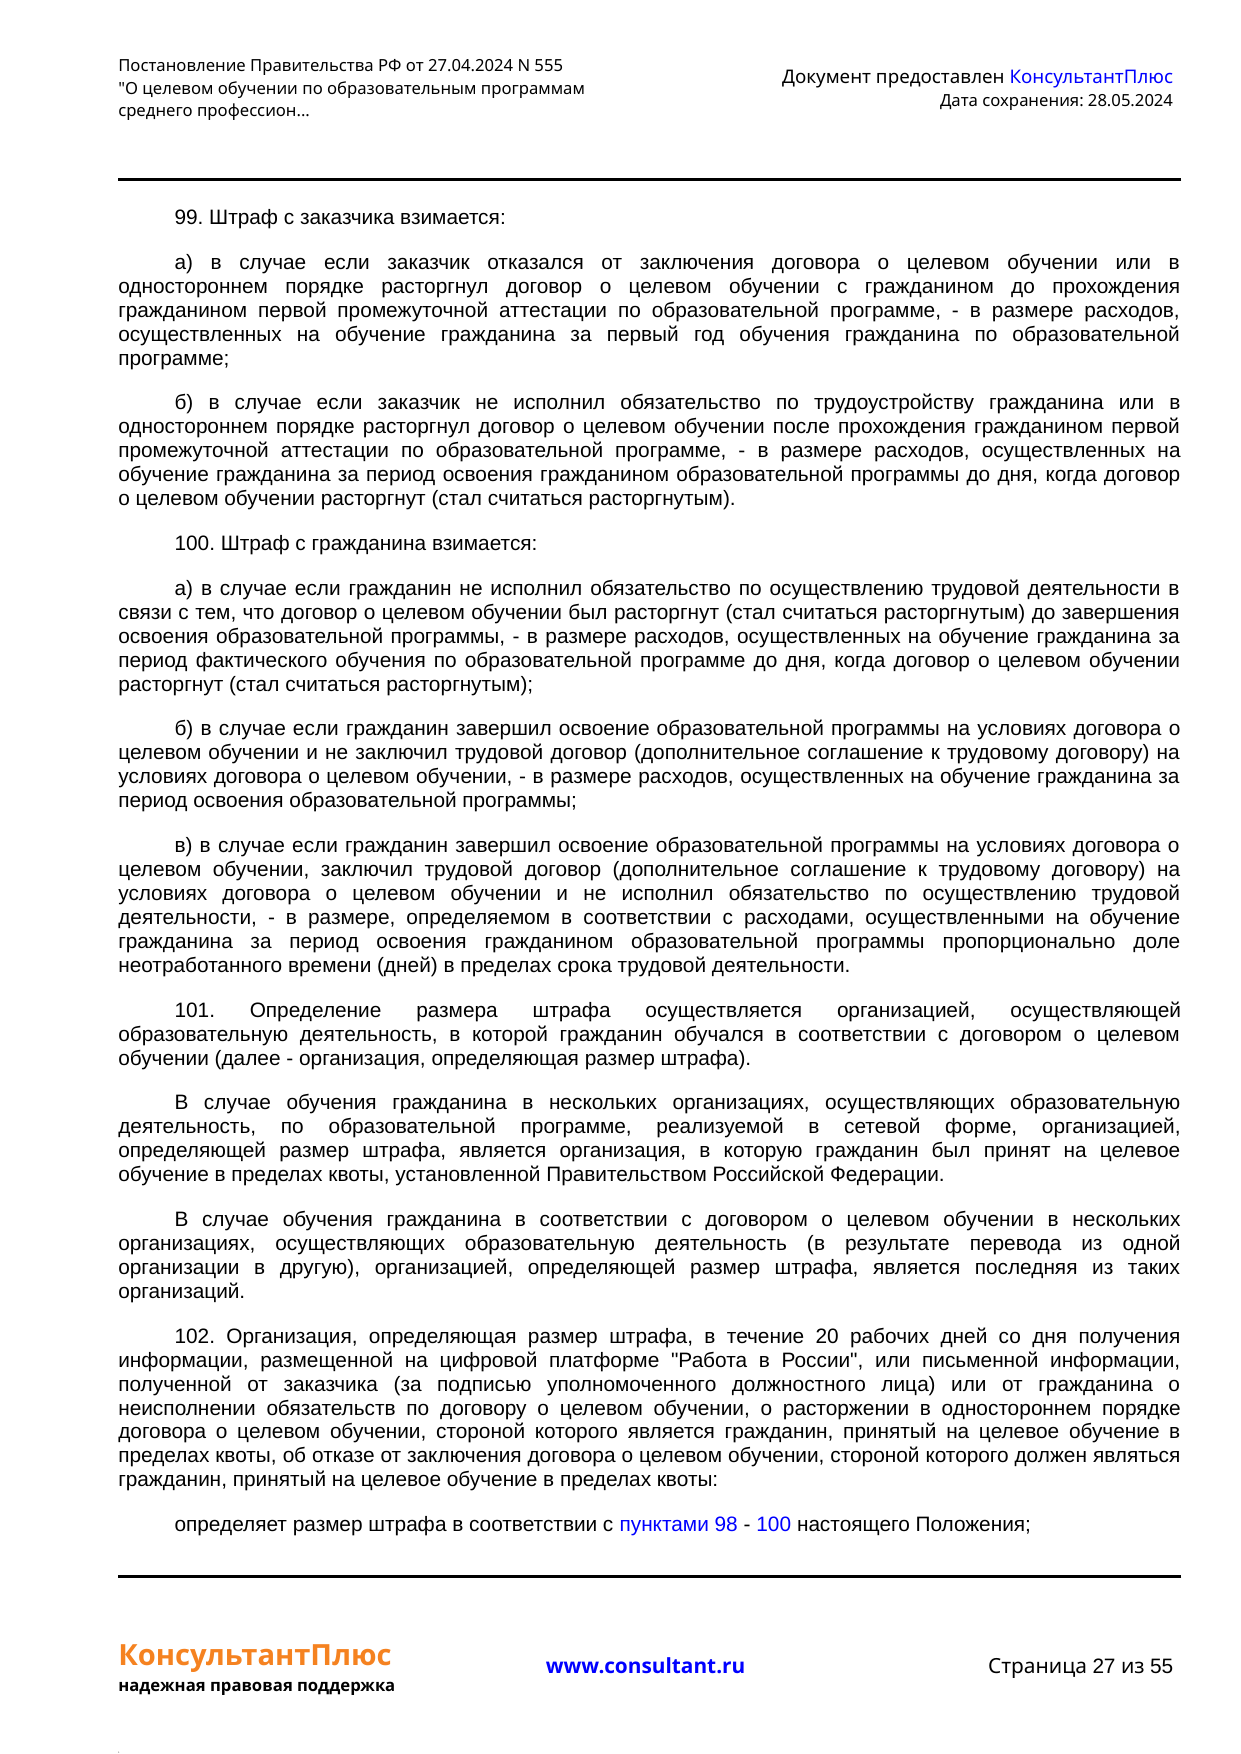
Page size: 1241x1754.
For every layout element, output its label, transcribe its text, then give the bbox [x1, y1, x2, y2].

text б) в случае если заказчик не исполнил обязательство по трудоустройству гражданина или в одностороннем порядке расторгнул договор о целевом обучении после прохождения гражданином первой промежуточной аттестации по образовательной программе, - в размере расходов, осуществленных на обучение гражданина за период освоения гражданином образовательной программы до дня, когда договор о целевом обучении расторгнут (стал считаться расторгнутым). [118, 390, 1181, 510]
text 101. Определение размера штрафа осуществляется организацией, осуществляющей образовательную деятельность, в которой гражданин обучался в соответствии с договором о целевом обучении (далее - организация, определяющая размер штрафа). [118, 997, 1181, 1069]
text б) в случае если гражданин завершил освоение образовательной программы на условиях договора о целевом обучении и не заключил трудовой договор (дополнительное соглашение к трудовому договору) на условиях договора о целевом обучении, - в размере расходов, осуществленных на обучение гражданина за период освоения образовательной программы; [118, 716, 1181, 812]
text В случае обучения гражданина в соответствии с договором о целевом обучении в нескольких организациях, осуществляющих образовательную деятельность (в результате перевода из одной организации в другую), организацией, определяющей размер штрафа, является последняя из таких организаций. [118, 1207, 1181, 1303]
text 99. Штраф с заказчика взимается: [118, 205, 1181, 229]
text В случае обучения гражданина в нескольких организациях, осуществляющих образовательную деятельность, по образовательной программе, реализуемой в сетевой форме, организацией, определяющей размер штрафа, является организация, в которую гражданин был принят на целевое обучение в пределах квоты, установленной Правительством Российской Федерации. [118, 1090, 1181, 1186]
text а) в случае если гражданин не исполнил обязательство по осуществлению трудовой деятельности в связи с тем, что договор о целевом обучении был расторгнут (стал считаться расторгнутым) до завершения освоения образовательной программы, - в размере расходов, осуществленных на обучение гражданина за период фактического обучения по образовательной программе до дня, когда договор о целевом обучении расторгнут (стал считаться расторгнутым); [118, 576, 1181, 695]
text а) в случае если заказчик отказался от заключения договора о целевом обучении или в одностороннем порядке расторгнул договор о целевом обучении с гражданином до прохождения гражданином первой промежуточной аттестации по образовательной программе, - в размере расходов, осуществленных на обучение гражданина за первый год обучения гражданина по образовательной программе; [118, 249, 1181, 369]
text в) в случае если гражданин завершил освоение образовательной программы на условиях договора о целевом обучении, заключил трудовой договор (дополнительное соглашение к трудовому договору) на условиях договора о целевом обучении и не исполнил обязательство по осуществлению трудовой деятельности, - в размере, определяемом в соответствии с расходами, осуществленными на обучение гражданина за период освоения гражданином образовательной программы пропорционально доле неотработанного времени (дней) в пределах срока трудовой деятельности. [118, 833, 1181, 977]
text 100. Штраф с гражданина взимается: [118, 531, 1181, 555]
text 102. Организация, определяющая размер штрафа, в течение 20 рабочих дней со дня получения информации, размещенной на цифровой платформе "Работа в России", или письменной информации, полученной от заказчика (за подписью уполномоченного должностного лица) или от гражданина о неисполнении обязательств по договору о целевом обучении, о расторжении в одностороннем порядке договора о целевом обучении, стороной которого является гражданин, принятый на целевое обучение в пределах квоты, об отказе от заключения договора о целевом обучении, стороной которого должен являться гражданин, принятый на целевое обучение в пределах квоты: [118, 1323, 1181, 1491]
text определяет размер штрафа в соответствии с пунктами 98 - 100 настоящего Положения; [118, 1512, 1181, 1536]
